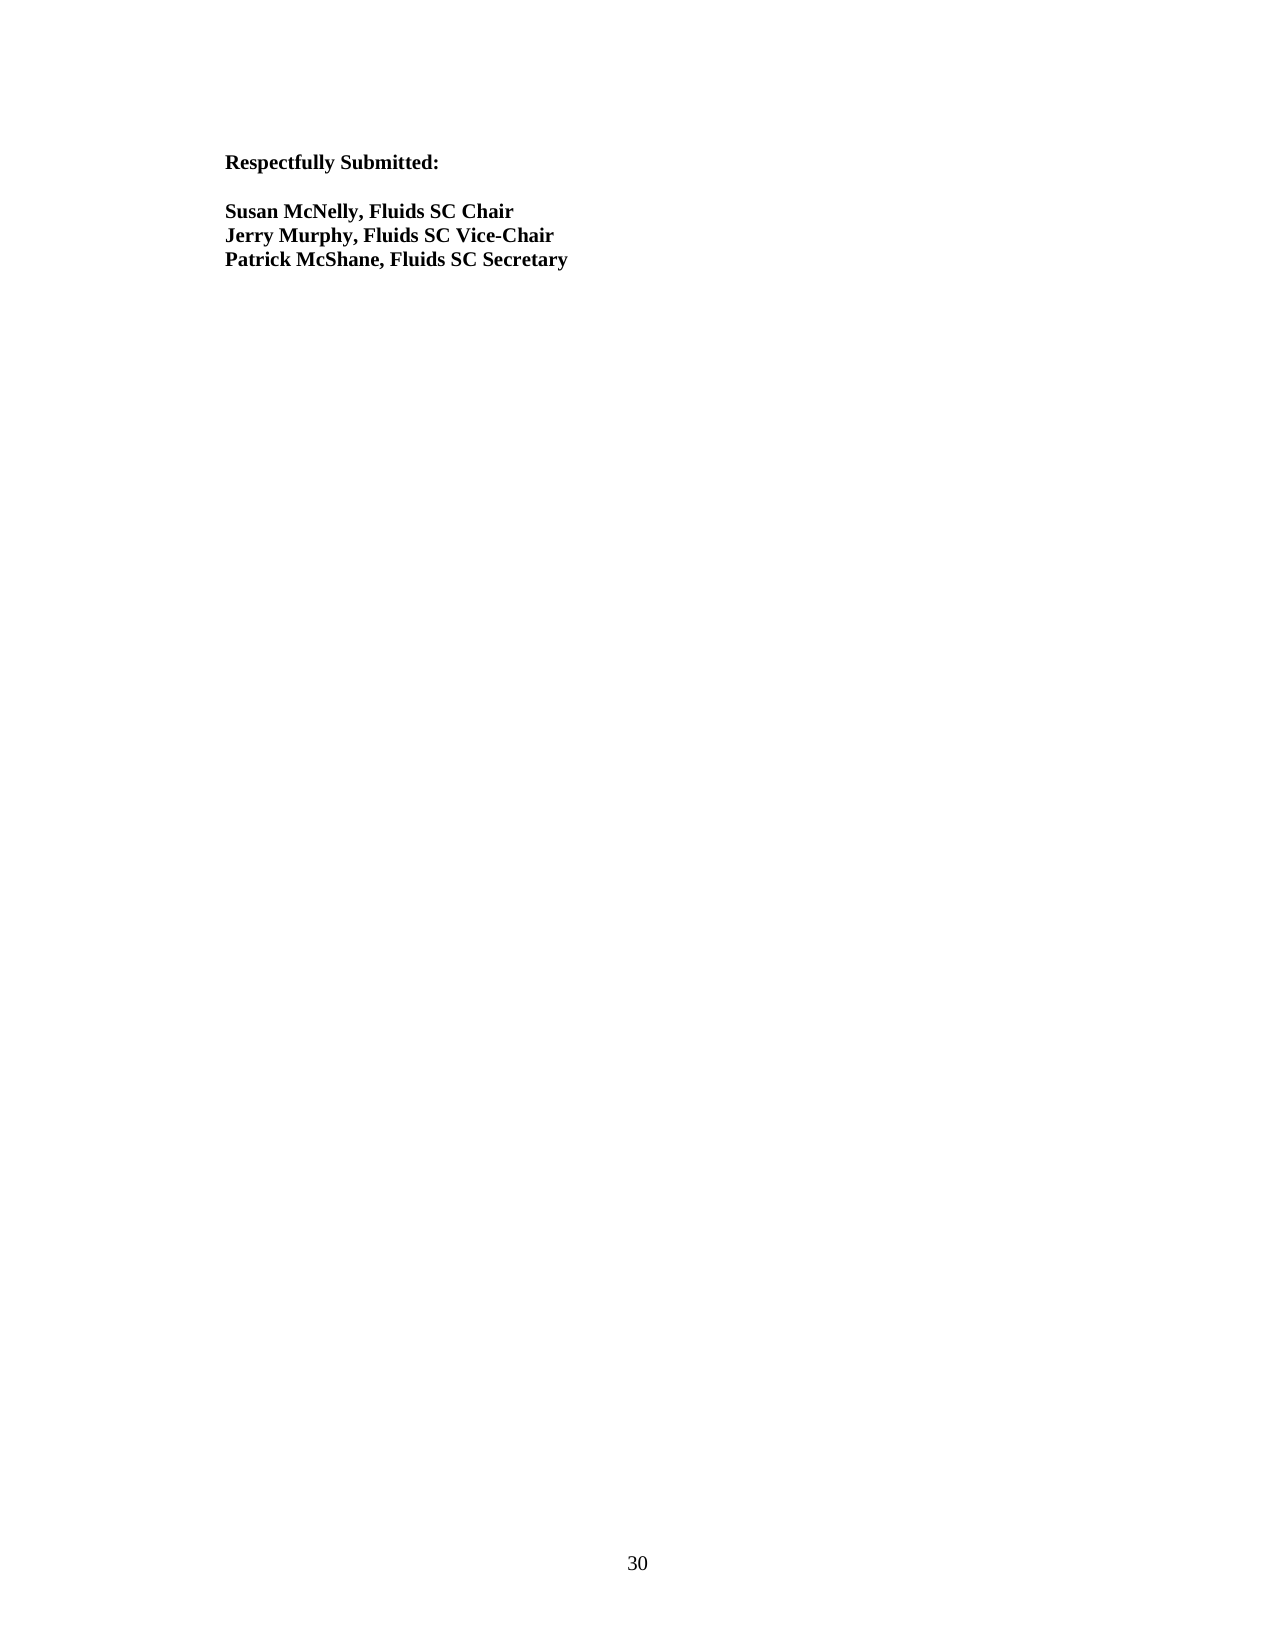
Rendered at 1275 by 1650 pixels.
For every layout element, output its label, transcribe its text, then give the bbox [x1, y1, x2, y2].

text Susan McNelly, Fluids SC Chair [225, 199, 1125, 223]
text Jerry Murphy, Fluids SC Vice-Chair [225, 223, 1125, 247]
text Respectfully Submitted: [225, 150, 1125, 174]
text Patrick McShane, Fluids SC Secretary [225, 247, 1125, 271]
